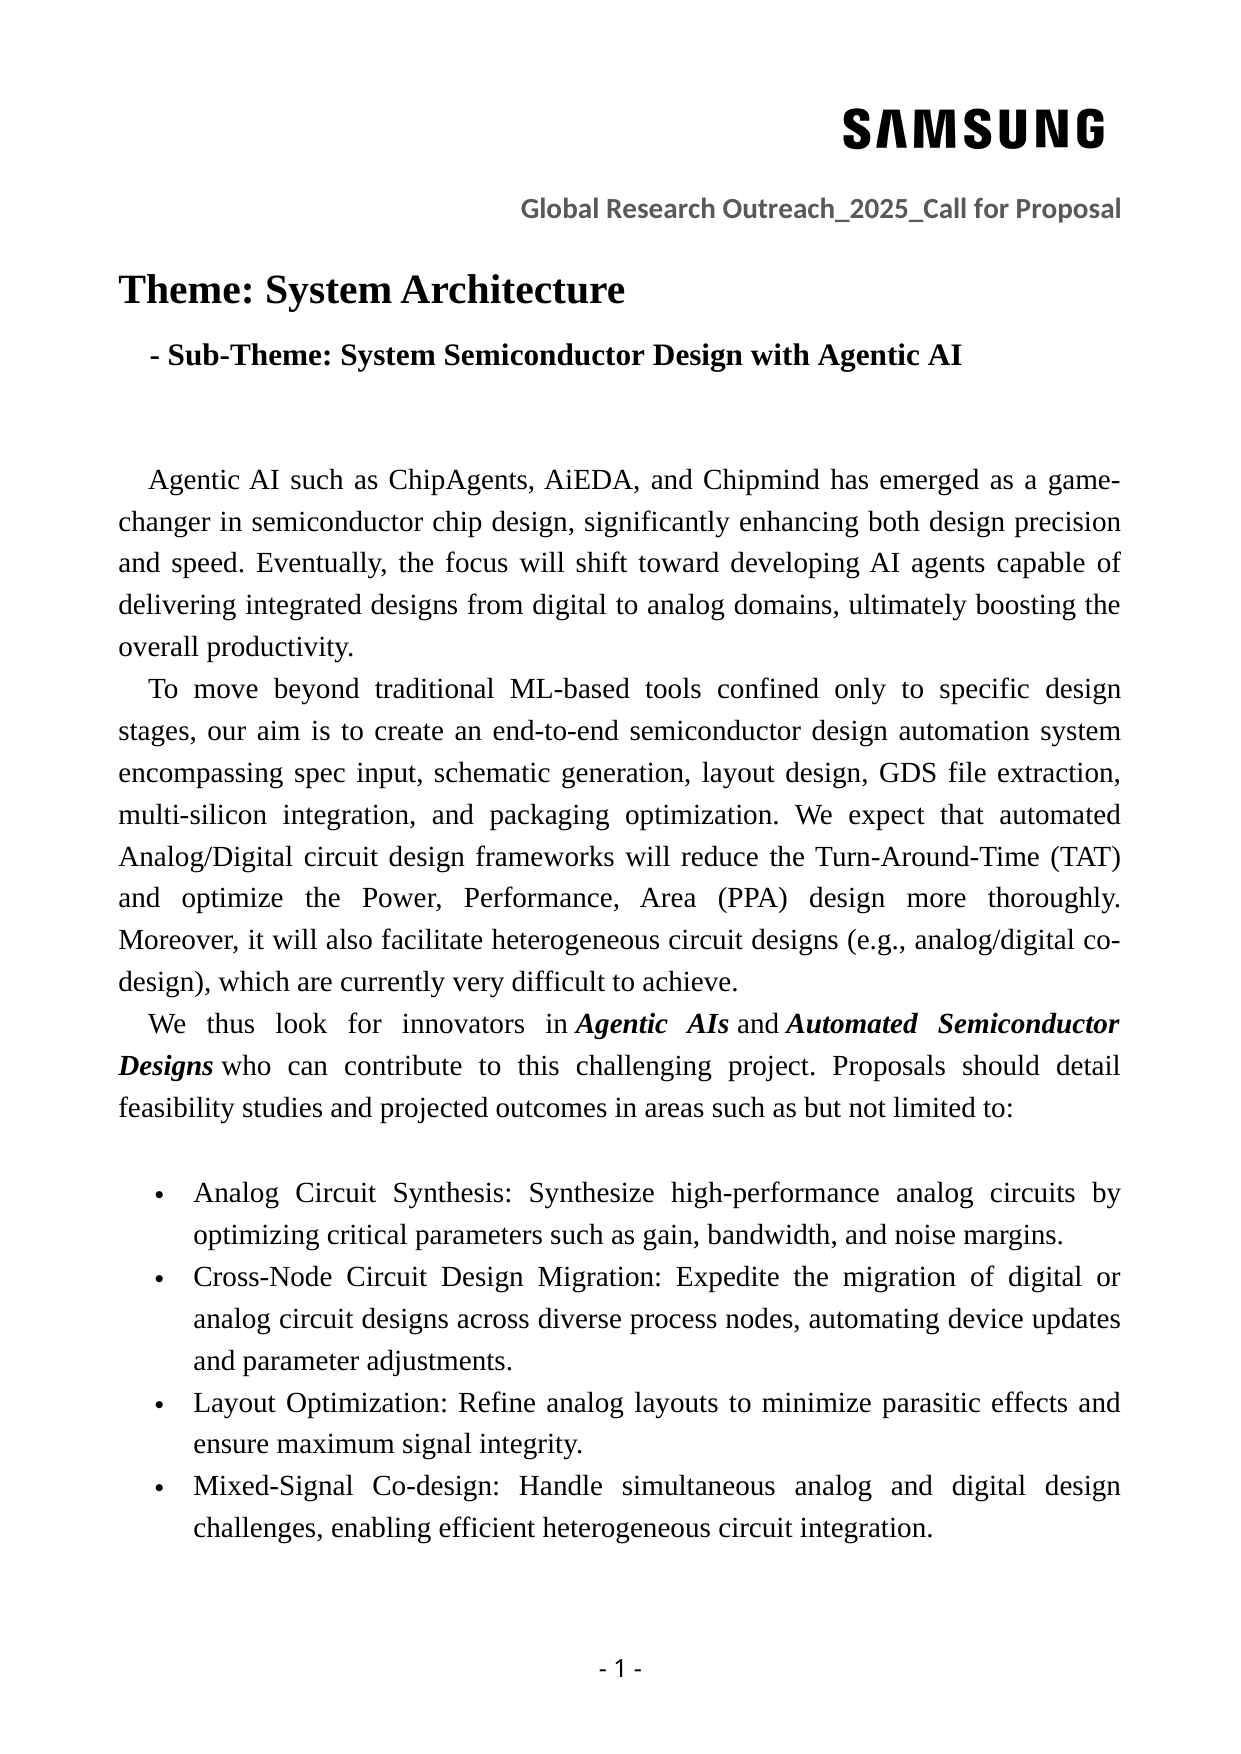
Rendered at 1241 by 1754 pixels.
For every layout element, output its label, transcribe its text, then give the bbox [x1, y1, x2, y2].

text We thus look for innovators in Agentic AIs and Automated Semiconductor Designs who can contribute to this challenging project. Proposals should detail feasibility studies and projected outcomes in areas such as but not limited to: [118, 1006, 1122, 1123]
text Agentic AI such as ChipAgents, AiEDA, and Chipmind has emerged as a game-changer in semiconductor chip design, significantly enhancing both design precision and speed. Eventually, the focus will shift toward developing AI agents capable of delivering integrated designs from digital to analog domains, ultimately boosting the overall productivity. [118, 462, 1122, 663]
list Analog Circuit Synthesis: Synthesize high-performance analog circuits by optimizing critical parameters such as gain, bandwidth, and noise margins. [156, 1175, 1122, 1251]
text - Sub-Theme: System Semiconductor Design with Agentic AI [118, 336, 1122, 372]
list Cross-Node Circuit Design Migration: Expedite the migration of digital or analog circuit designs across diverse process nodes, automating device updates and parameter adjustments. [156, 1259, 1122, 1376]
picture [823, 88, 1123, 169]
list Layout Optimization: Refine analog layouts to minimize parasitic effects and ensure maximum signal integrity. [156, 1385, 1122, 1460]
text Theme: System Architecture [118, 264, 1122, 312]
text To move beyond traditional ML-based tools confined only to specific design stages, our aim is to create an end-to-end semiconductor design automation system encompassing spec input, schematic generation, layout design, GDS file extraction, multi-silicon integration, and packaging optimization. We expect that automated Analog/Digital circuit design frameworks will reduce the Turn-Around-Time (TAT) and optimize the Power, Performance, Area (PPA) design more thoroughly. Moreover, it will also facilitate heterogeneous circuit designs (e.g., analog/digital co-design), which are currently very difficult to achieve. [118, 671, 1122, 998]
text Global Research Outreach_2025_Call for Proposal [118, 190, 1122, 226]
list Mixed-Signal Co-design: Handle simultaneous analog and digital design challenges, enabling efficient heterogeneous circuit integration. [156, 1468, 1122, 1544]
